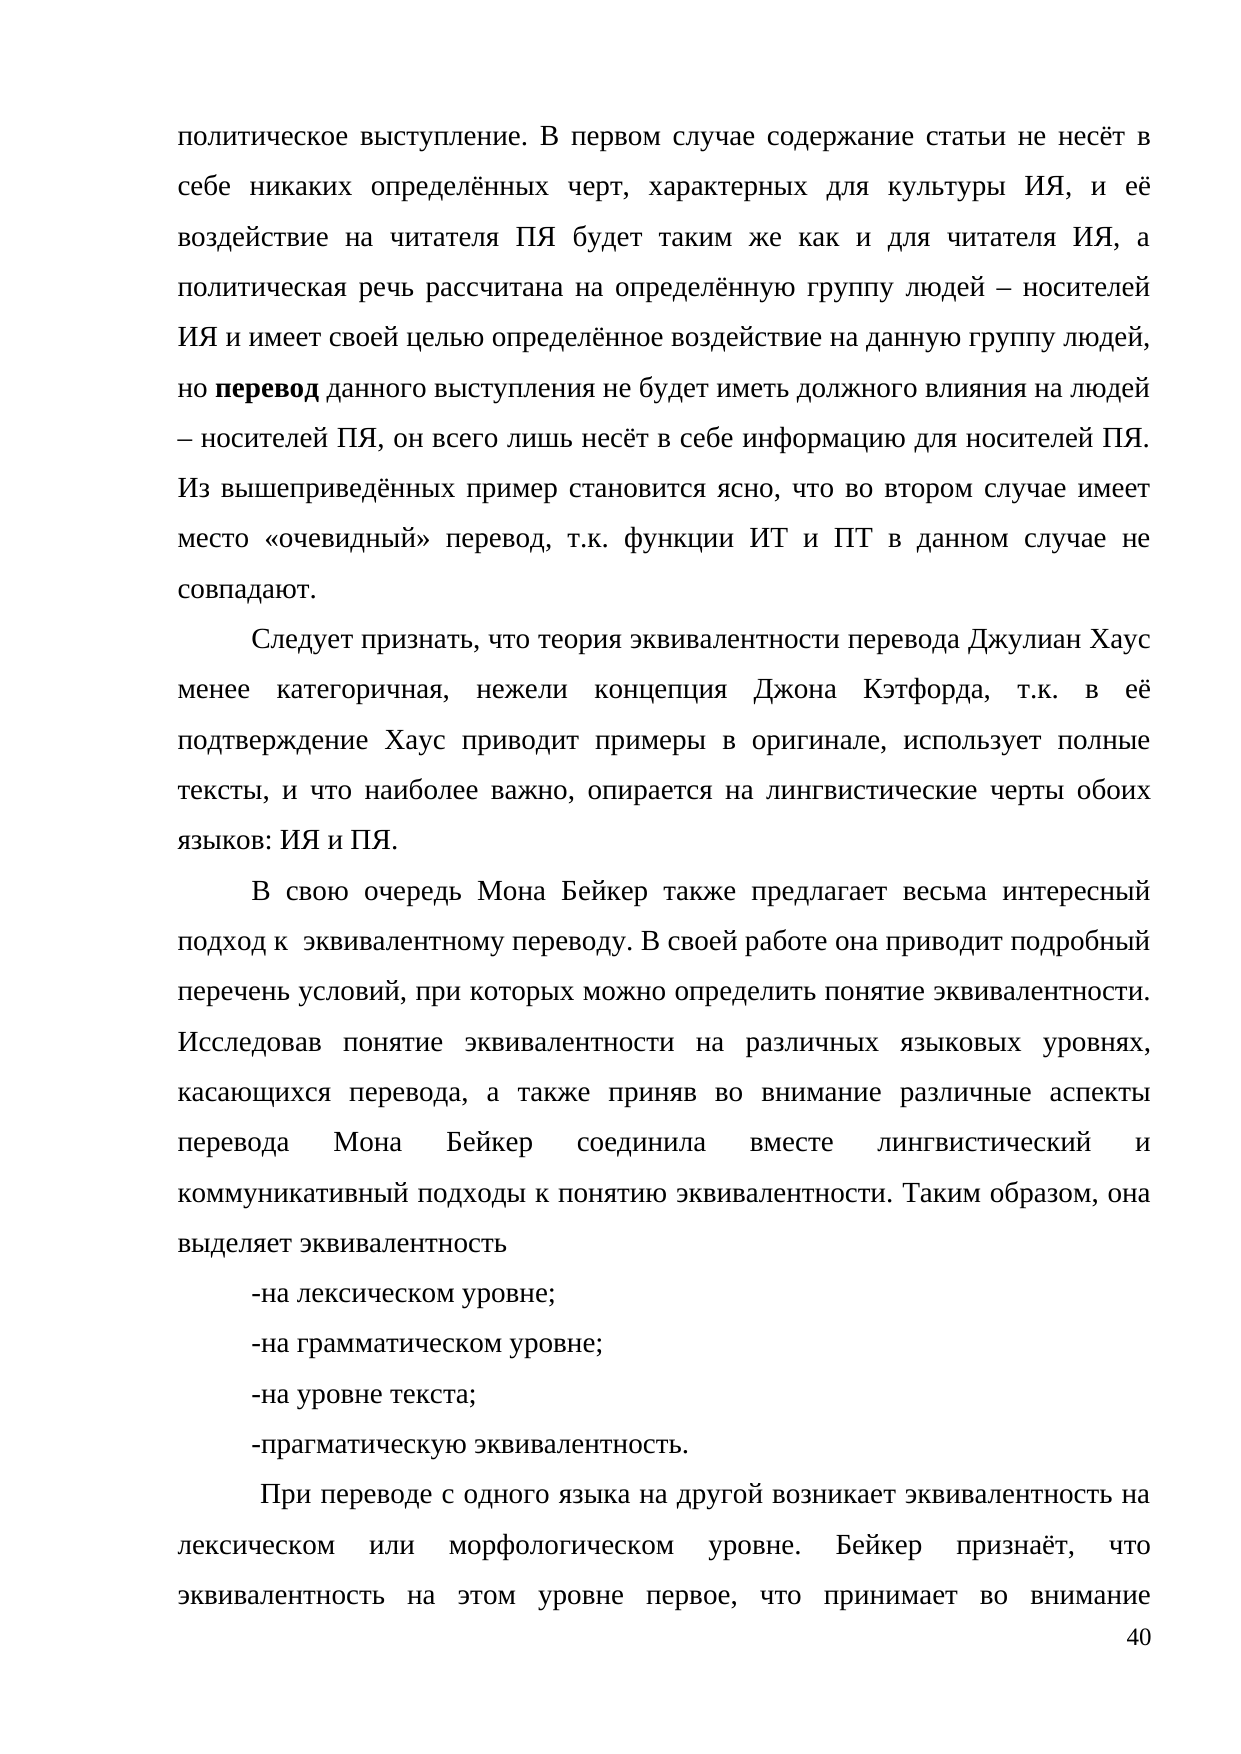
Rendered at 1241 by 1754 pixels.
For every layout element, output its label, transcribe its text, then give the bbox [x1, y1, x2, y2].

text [177, 1477, 1152, 1611]
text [177, 118, 1152, 604]
text В свою очередь Мона Бейкер также предлагает весьма интересный подход к эквивалентному переводу. В своей работе она приводит подробный перечень условий, при которых можно определить понятие эквивалентности. Исследовав понятие эквивалентности на различных языковых уровнях, касающихся перевода, а также приняв во внимание различные аспекты перевода Мона Бейкер соединила вместе лингвистический и коммуникативный подходы к понятию эквивалентности. Таким образом, она выделяет эквивалентность [177, 873, 1152, 1258]
list на уровне текста; [177, 1376, 1152, 1409]
list на грамматическом уровне; [177, 1326, 1152, 1359]
list на лексическом уровне; [177, 1275, 1152, 1309]
text Следует признать, что теория эквивалентности перевода Джулиан Хаус менее категоричная, нежели концепция Джона Кэтфорда, т.к. в её подтверждение Хаус приводит примеры в оригинале, использует полные тексты, и что наиболее важно, опирается на лингвистические черты обоих языков: ИЯ и ПЯ. [177, 621, 1152, 856]
list прагматическую эквивалентность. [177, 1426, 1152, 1460]
